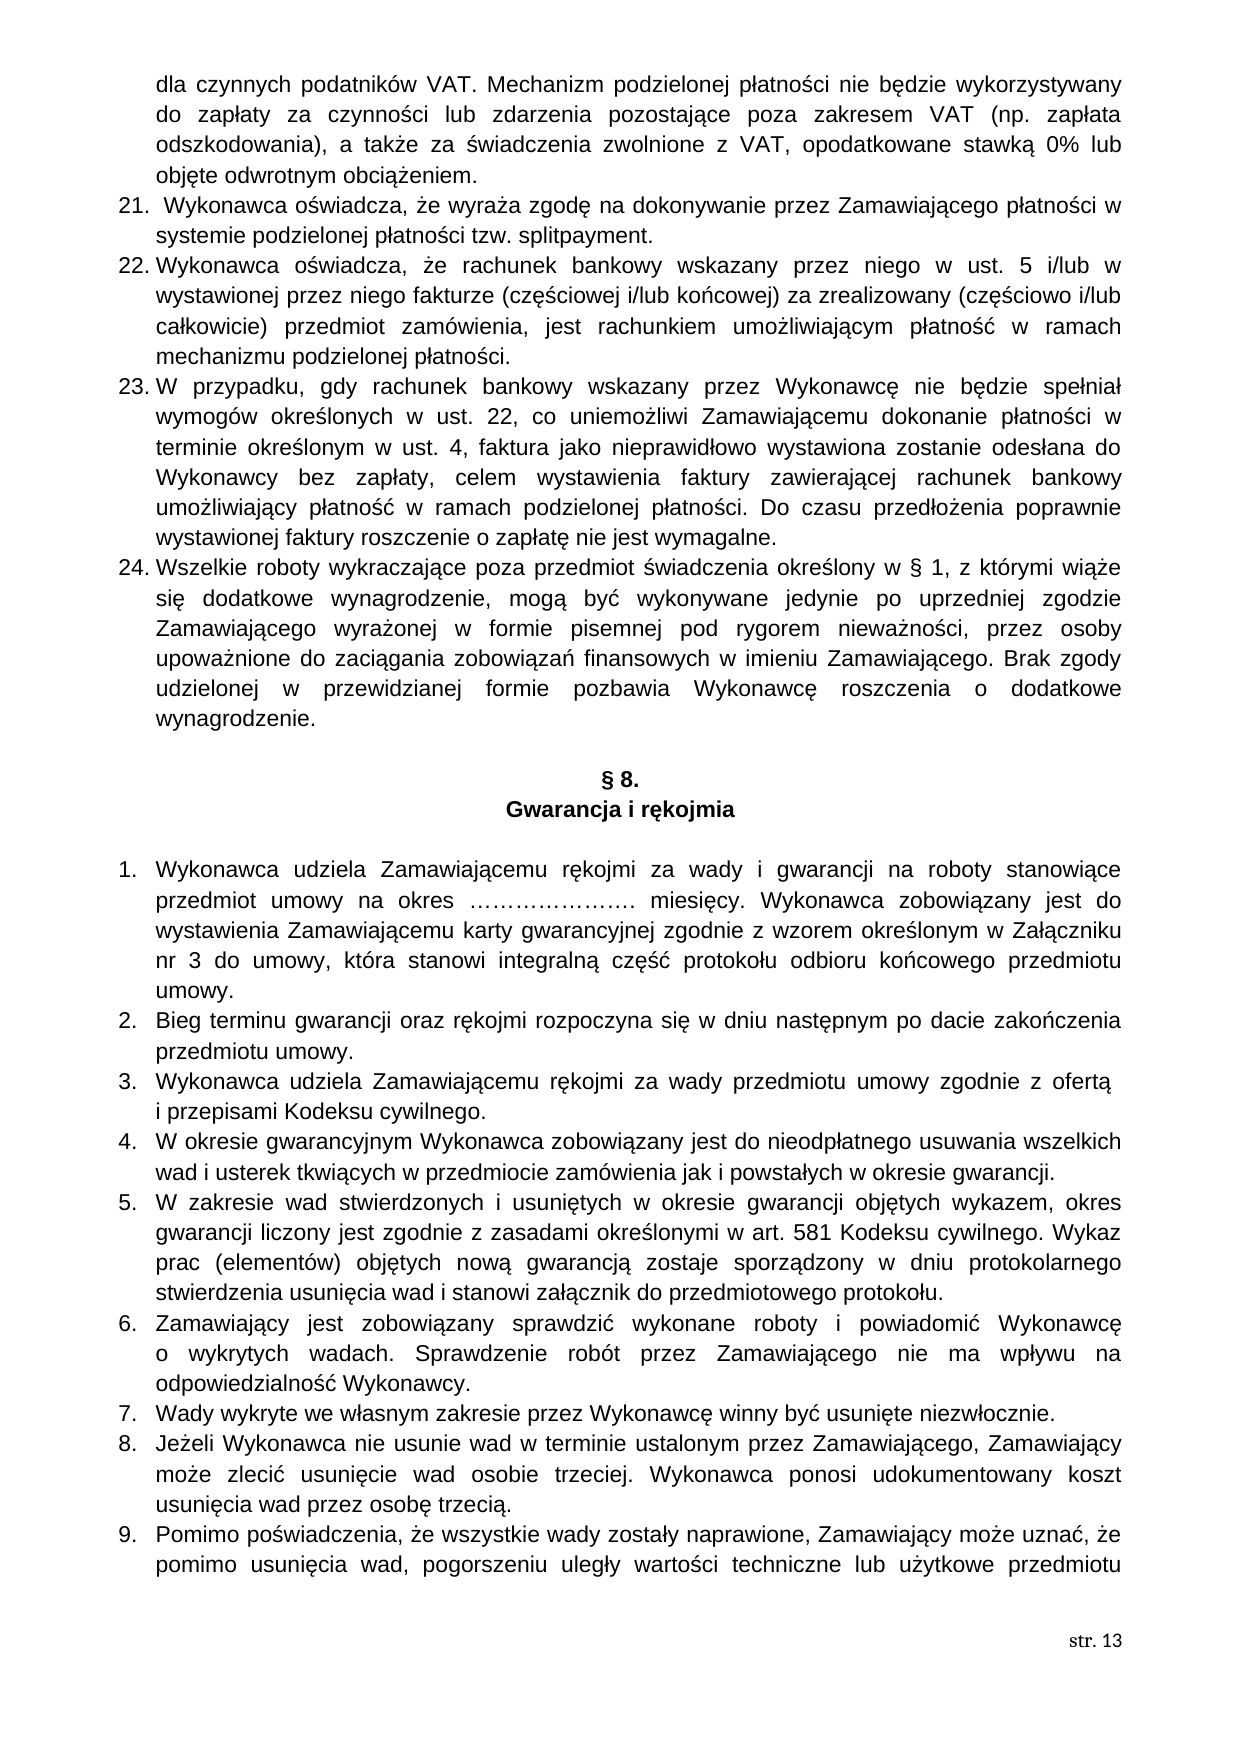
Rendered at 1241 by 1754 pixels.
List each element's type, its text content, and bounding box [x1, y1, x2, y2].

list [118, 71, 1122, 188]
list Wykonawca udziela Zamawiającemu rękojmi za wady i gwarancji na roboty stanowiące przedmiot umowy na okres …………………. miesięcy. Wykonawca zobowiązany jest do wystawienia Zamawiającemu karty gwarancyjnej zgodnie z wzorem określonym w Załączniku nr 3 do umowy, która stanowi integralną część protokołu odbioru końcowego przedmiotu umowy. [118, 856, 1122, 1003]
text Gwarancja i rękojmia [118, 796, 1122, 822]
list Wykonawca oświadcza, że rachunek bankowy wskazany przez niego w ust. 5 i/lub w wystawionej przez niego fakturze (częściowej i/lub końcowej) za zrealizowany (częściowo i/lub całkowicie) przedmiot zamówienia, jest rachunkiem umożliwiającym płatność w ramach mechanizmu podzielonej płatności. [118, 252, 1122, 369]
list Wykonawca oświadcza, że wyraża zgodę na dokonywanie przez Zamawiającego płatności w systemie podzielonej płatności tzw. splitpayment. [118, 192, 1122, 248]
list Bieg terminu gwarancji oraz rękojmi rozpoczyna się w dniu następnym po dacie zakończenia przedmiotu umowy. [118, 1007, 1122, 1064]
list W okresie gwarancyjnym Wykonawca zobowiązany jest do nieodpłatnego usuwania wszelkich wad i usterek tkwiących w przedmiocie zamówienia jak i powstałych w okresie gwarancji. [118, 1128, 1122, 1185]
list Jeżeli Wykonawca nie usunie wad w terminie ustalonym przez Zamawiającego, Zamawiający może zlecić usunięcie wad osobie trzeciej. Wykonawca ponosi udokumentowany koszt usunięcia wad przez osobę trzecią. [118, 1430, 1122, 1517]
list Wady wykryte we własnym zakresie przez Wykonawcę winny być usunięte niezwłocznie. [118, 1400, 1122, 1426]
text § 8. [118, 766, 1122, 792]
list Wszelkie roboty wykraczające poza przedmiot świadczenia określony w § 1, z którymi wiąże się dodatkowe wynagrodzenie, mogą być wykonywane jedynie po uprzedniej zgodzie Zamawiającego wyrażonej w formie pisemnej pod rygorem nieważności, przez osoby upoważnione do zaciągania zobowiązań finansowych w imieniu Zamawiającego. Brak zgody udzielonej w przewidzianej formie pozbawia Wykonawcę roszczenia o dodatkowe wynagrodzenie. [118, 554, 1122, 732]
list W przypadku, gdy rachunek bankowy wskazany przez Wykonawcę nie będzie spełniał wymogów określonych w ust. 22, co uniemożliwi Zamawiającemu dokonanie płatności w terminie określonym w ust. 4, faktura jako nieprawidłowo wystawiona zostanie odesłana do Wykonawcy bez zapłaty, celem wystawienia faktury zawierającej rachunek bankowy umożliwiający płatność w ramach podzielonej płatności. Do czasu przedłożenia poprawnie wystawionej faktury roszczenie o zapłatę nie jest wymagalne. [118, 373, 1122, 550]
list W zakresie wad stwierdzonych i usuniętych w okresie gwarancji objętych wykazem, okres gwarancji liczony jest zgodnie z zasadami określonymi w art. 581 Kodeksu cywilnego. Wykaz prac (elementów) objętych nową gwarancją zostaje sporządzony w dniu protokolarnego stwierdzenia usunięcia wad i stanowi załącznik do przedmiotowego protokołu. [118, 1189, 1122, 1306]
list Wykonawca udziela Zamawiającemu rękojmi za wady przedmiotu umowy zgodnie z ofertą i przepisami Kodeksu cywilnego. [118, 1068, 1122, 1124]
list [118, 1521, 1122, 1577]
list Zamawiający jest zobowiązany sprawdzić wykonane roboty i powiadomić Wykonawcę o wykrytych wadach. Sprawdzenie robót przez Zamawiającego nie ma wpływu na odpowiedzialność Wykonawcy. [118, 1309, 1122, 1396]
